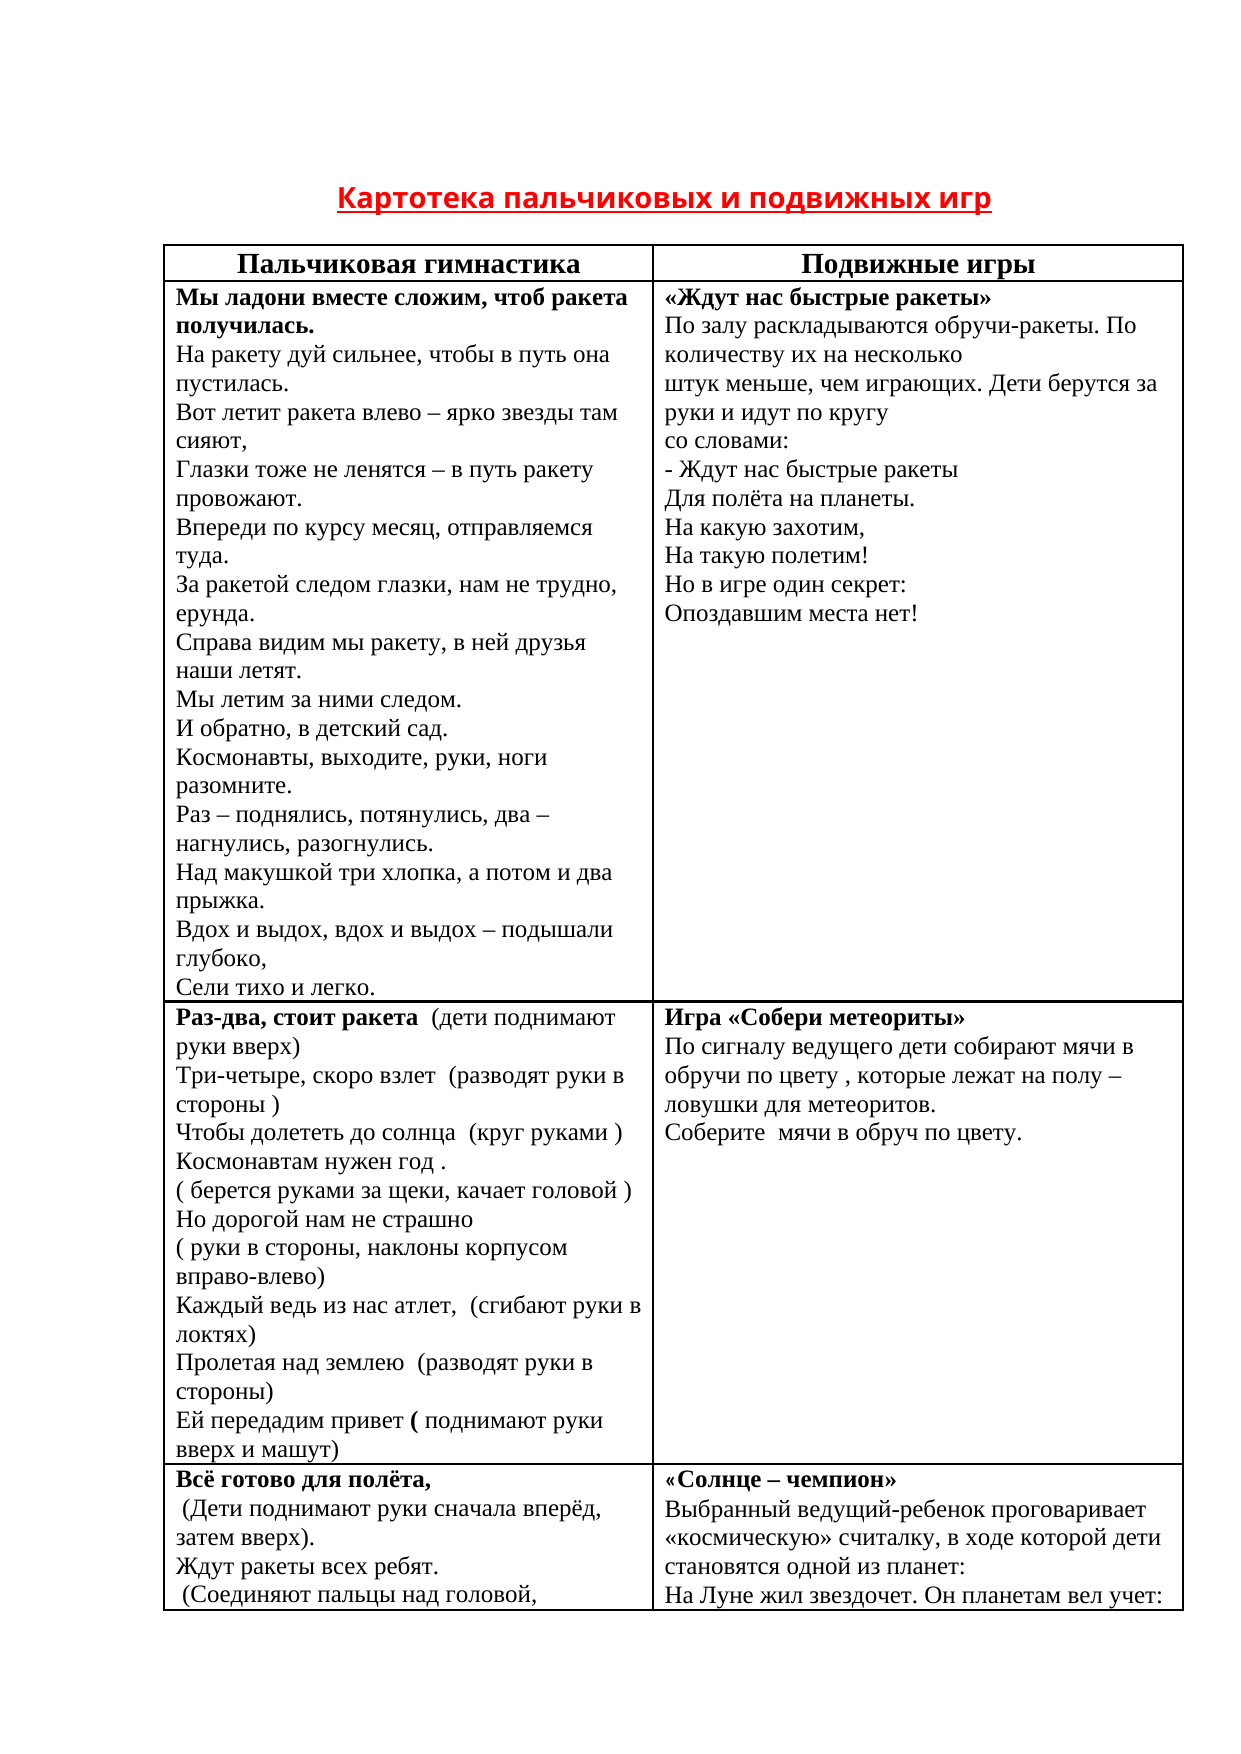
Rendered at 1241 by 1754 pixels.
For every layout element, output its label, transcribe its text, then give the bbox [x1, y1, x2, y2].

table_cell Игра «Собери метеориты» По сигналу ведущего дети собирают мячи в обручи по цвету , которые лежат на полу – ловушки для метеоритов. Соберите мячи в обруч по цвету. [654, 1003, 1182, 1462]
table_cell Раз-два, стоит ракета (дети поднимают руки вверх) Три-четыре, скоро взлет (разводят руки в стороны ) Чтобы долететь до солнца (круг руками ) Космонавтам нужен год . ( берется руками за щеки, качает головой ) Но дорогой нам не страшно ( руки в стороны, наклоны корпусом вправо-влево) Каждый ведь из нас атлет, (сгибают руки в локтях) Пролетая над землею (разводят руки в стороны) Ей передадим привет ( поднимают руки вверх и машут) [165, 1003, 652, 1462]
table_header Подвижные игры [654, 246, 1182, 279]
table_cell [654, 1465, 1182, 1609]
table_header Пальчиковая гимнастика [165, 246, 652, 279]
text Картотека пальчиковых и подвижных игр [177, 177, 1152, 217]
table_cell «Ждут нас быстрые ракеты» По залу раскладываются обручи-ракеты. По количеству их на несколько штук меньше, чем играющих. Дети берутся за руки и идут по кругу со словами: - Ждут нас быстрые ракеты Для полёта на планеты. На какую захотим, На такую полетим! Но в игре один секрет: Опоздавшим места нет! [654, 282, 1182, 1000]
table_cell Мы ладони вместе сложим, чтоб ракета получилась. На ракету дуй сильнее, чтобы в путь она пустилась. Вот летит ракета влево – ярко звезды там сияют, Глазки тоже не ленятся – в путь ракету провожают. Впереди по курсу месяц, отправляемся туда. За ракетой следом глазки, нам не трудно, ерунда. Справа видим мы ракету, в ней друзья наши летят. Мы летим за ними следом. И обратно, в детский сад. Космонавты, выходите, руки, ноги разомните. Раз – поднялись, потянулись, два – нагнулись, разогнулись. Над макушкой три хлопка, а потом и два прыжка. Вдох и выдох, вдох и выдох – подышали глубоко, Сели тихо и легко. [165, 282, 652, 1000]
